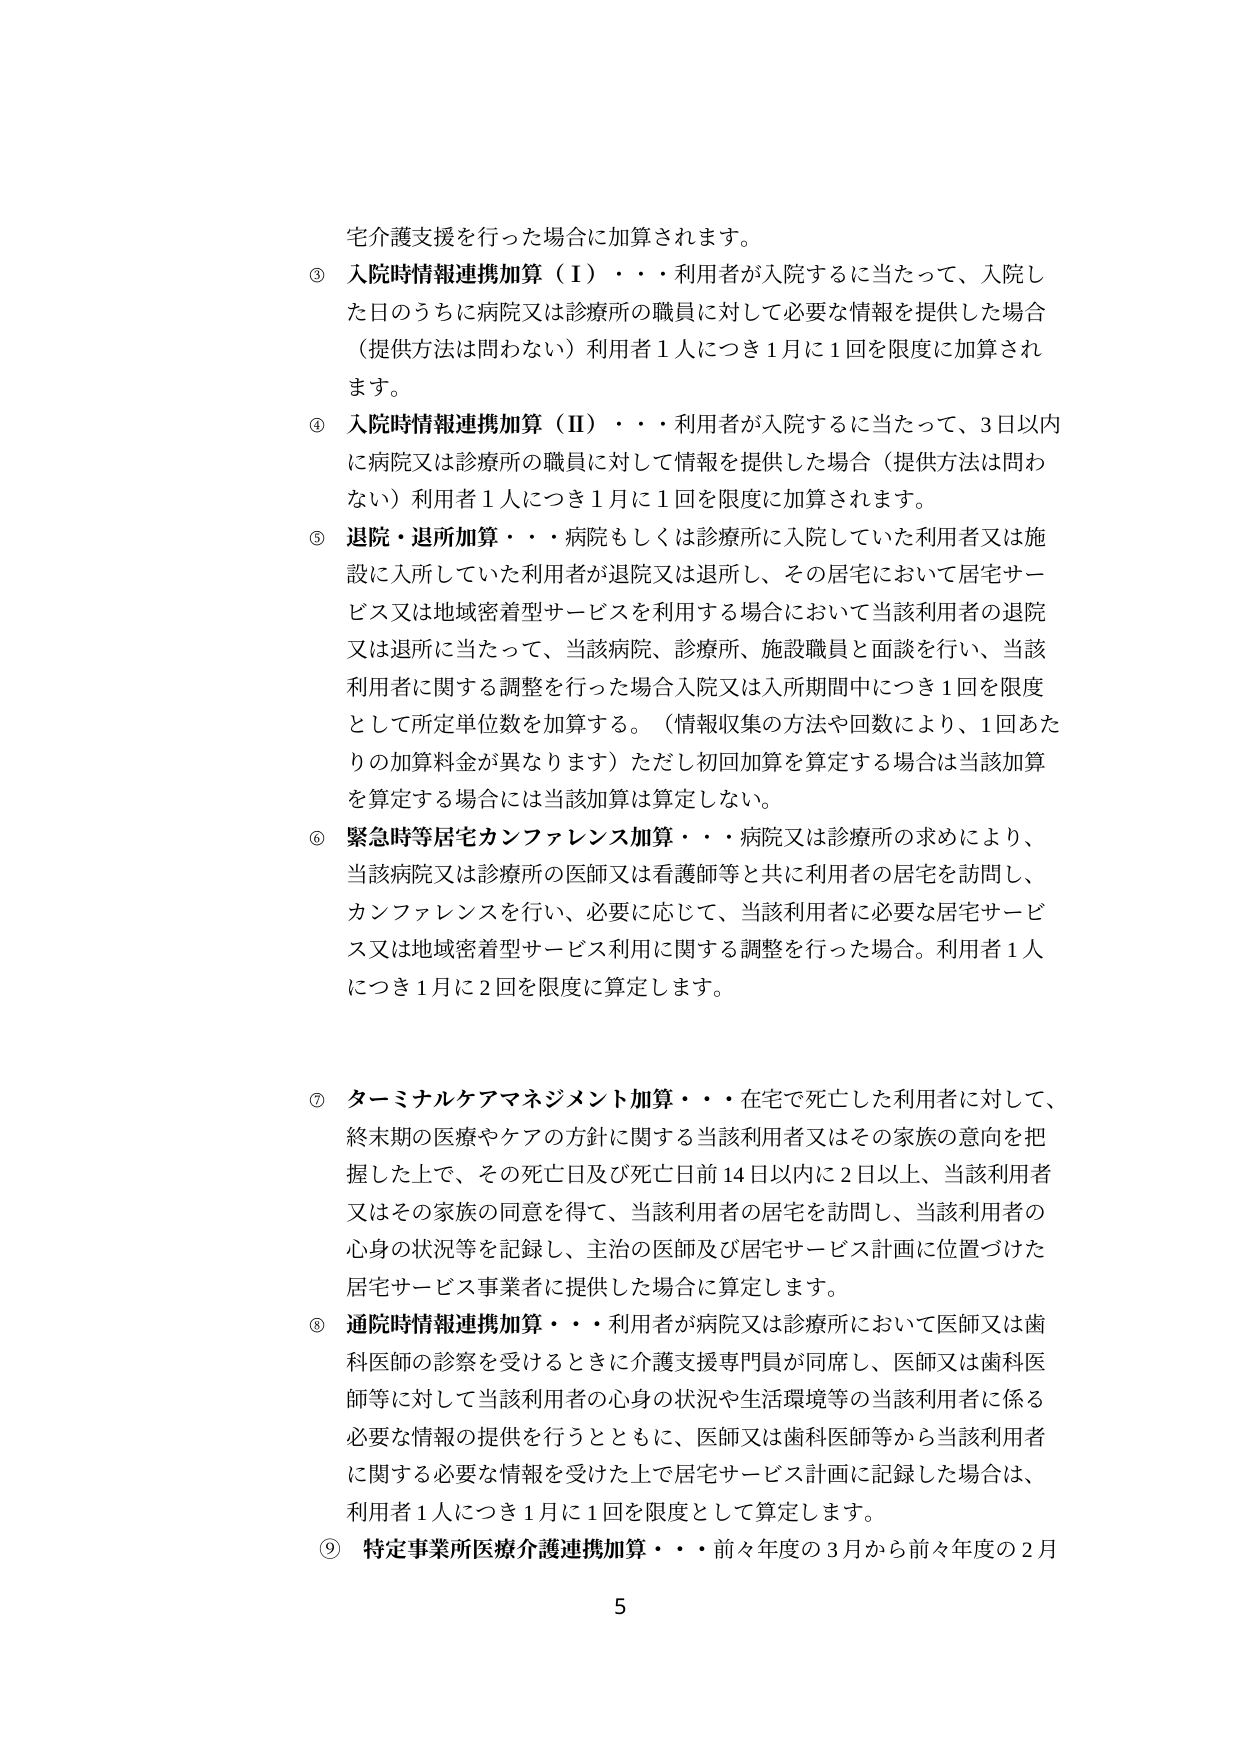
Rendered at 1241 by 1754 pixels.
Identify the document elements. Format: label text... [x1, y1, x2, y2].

list ターミナルケアマネジメント加算・・・在宅で死亡した利用者に対して、終末期の医療やケアの方針に関する当該利用者又はその家族の意向を把握した上で、その死亡日及び死亡日前14日以内に2日以上、当該利用者又はその家族の同意を得て、当該利用者の居宅を訪問し、当該利用者の心身の状況等を記録し、主治の医師及び居宅サービス計画に位置づけた居宅サービス事業者に提供した場合に算定します。 [308, 1079, 1063, 1304]
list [308, 217, 1063, 254]
list 通院時情報連携加算・・・利用者が病院又は診療所において医師又は歯科医師の診察を受けるときに介護支援専門員が同席し、医師又は歯科医師等に対して当該利用者の心身の状況や生活環境等の当該利用者に係る必要な情報の提供を行うとともに、医師又は歯科医師等から当該利用者に関する必要な情報を受けた上で居宅サービス計画に記録した場合は、利用者1人につき1月に1回を限度として算定します。 [308, 1304, 1063, 1529]
list 入院時情報連携加算（Ⅰ）・・・利用者が入院するに当たって、入院した日のうちに病院又は診療所の職員に対して必要な情報を提供した場合（提供方法は問わない）利用者１人につき1月に1回を限度に加算されます。 [308, 254, 1063, 404]
list 緊急時等居宅カンファレンス加算・・・病院又は診療所の求めにより、当該病院又は診療所の医師又は看護師等と共に利用者の居宅を訪問し、カンファレンスを行い、必要に応じて、当該利用者に必要な居宅サービス又は地域密着型サービス利用に関する調整を行った場合。利用者1人につき1月に2回を限度に算定します。 [308, 817, 1063, 1004]
list 退院・退所加算・・・病院もしくは診療所に入院していた利用者又は施設に入所していた利用者が退院又は退所し、その居宅において居宅サービス又は地域密着型サービスを利用する場合において当該利用者の退院又は退所に当たって、当該病院、診療所、施設職員と面談を行い、当該利用者に関する調整を行った場合入院又は入所期間中につき1回を限度として所定単位数を加算する。（情報収集の方法や回数により、1回あたりの加算料金が異なります）ただし初回加算を算定する場合は当該加算を算定する場合には当該加算は算定しない。 [308, 517, 1063, 817]
list 入院時情報連携加算（Ⅱ）・・・利用者が入院するに当たって、3日以内に病院又は診療所の職員に対して情報を提供した場合（提供方法は問わない）利用者１人につき１月に１回を限度に加算されます。 [308, 404, 1063, 517]
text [188, 1529, 1063, 1567]
